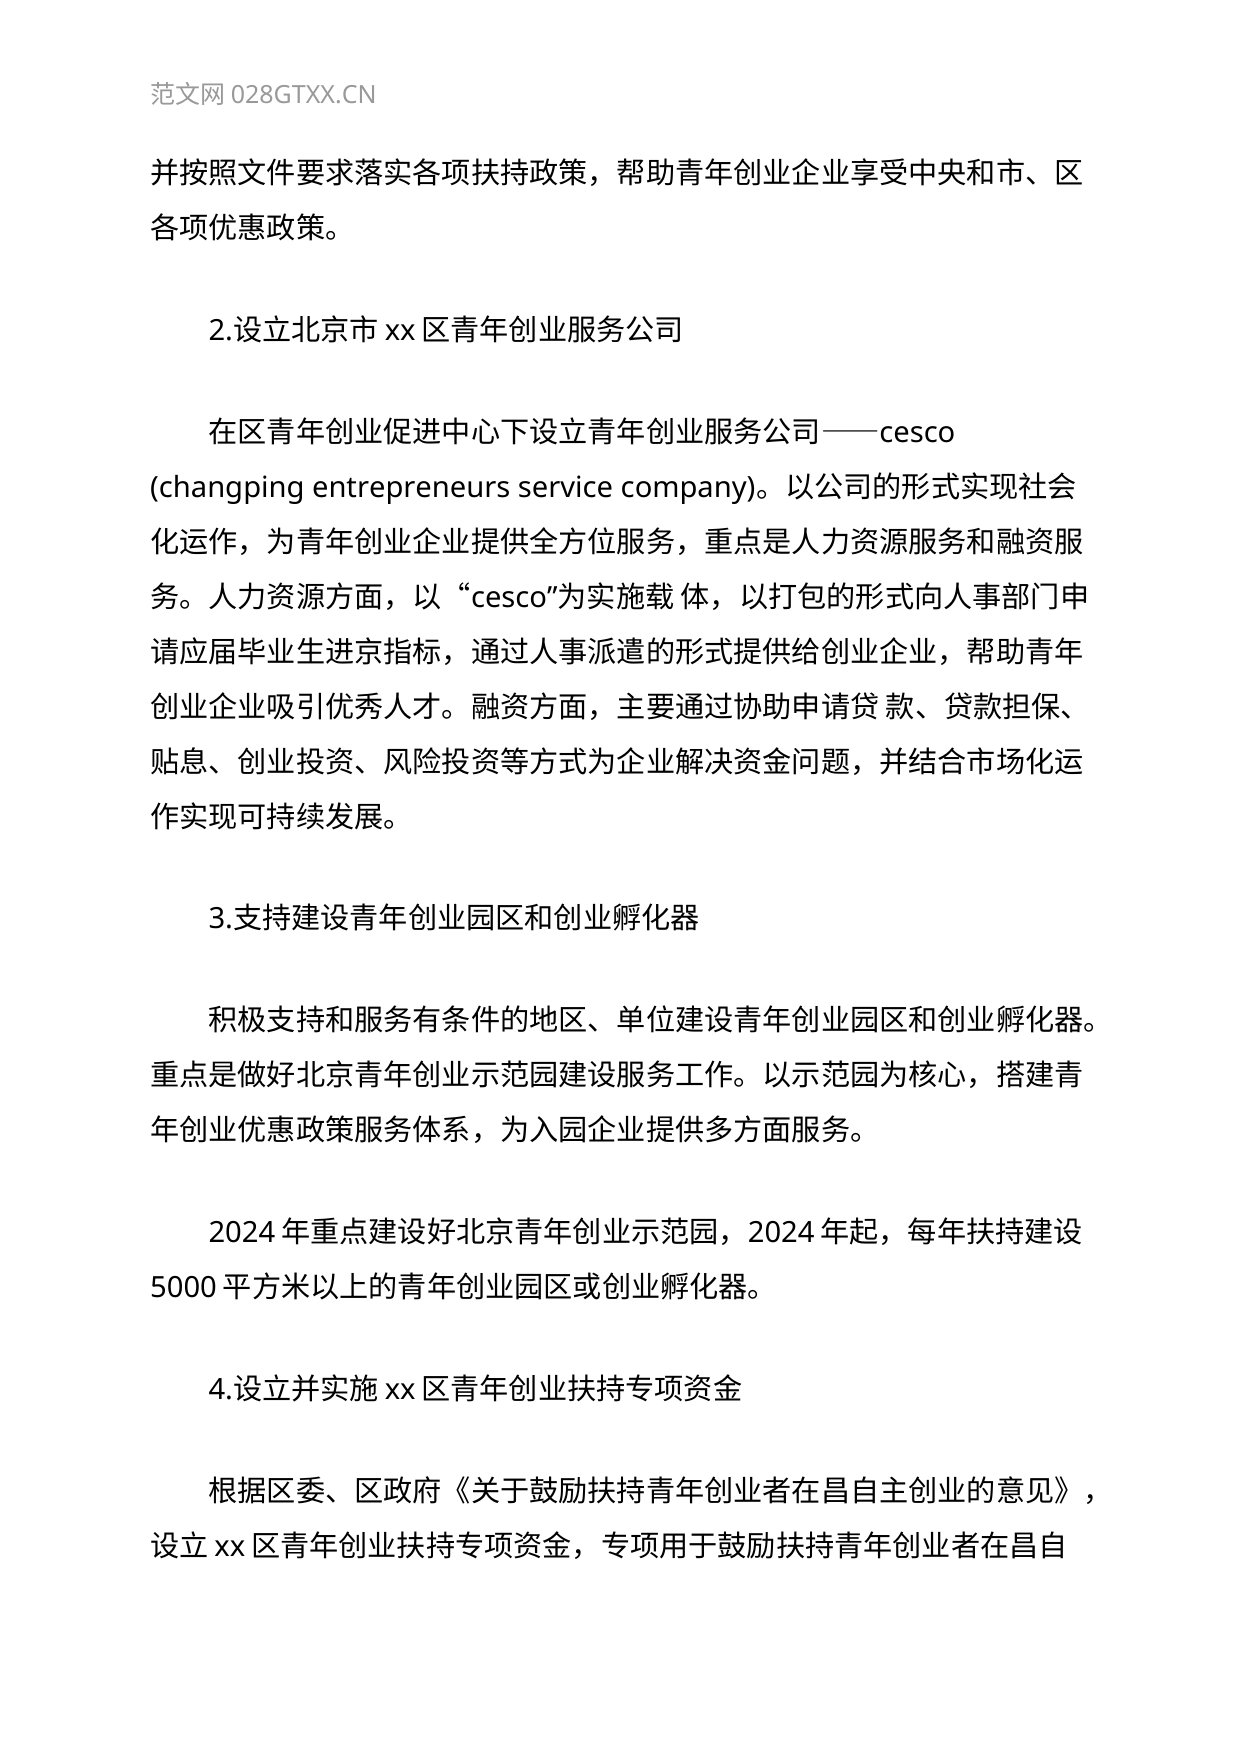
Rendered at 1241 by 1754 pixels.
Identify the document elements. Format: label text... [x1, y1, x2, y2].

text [150, 1467, 1090, 1565]
text 3.支持建设青年创业园区和创业孵化器 [150, 895, 1090, 937]
text 在区青年创业促进中心下设立青年创业服务公司——cesco (changping entrepreneurs service company)。以公司的形式实现社会化运作，为青年创业企业提供全方位服务，重点是人力资源服务和融资服务。人力资源方面，以“cesco”为实施载 体，以打包的形式向人事部门申请应届毕业生进京指标，通过人事派遣的形式提供给创业企业，帮助青年创业企业吸引优秀人才。融资方面，主要通过协助申请贷 款、贷款担保、贴息、创业投资、风险投资等方式为企业解决资金问题，并结合市场化运作实现可持续发展。 [150, 409, 1090, 836]
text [150, 150, 1090, 247]
text 2.设立北京市xx区青年创业服务公司 [150, 307, 1090, 349]
text 2024年重点建设好北京青年创业示范园，2024年起，每年扶持建设5000平方米以上的青年创业园区或创业孵化器。 [150, 1208, 1090, 1306]
text 4.设立并实施xx区青年创业扶持专项资金 [150, 1366, 1090, 1408]
text 积极支持和服务有条件的地区、单位建设青年创业园区和创业孵化器。重点是做好北京青年创业示范园建设服务工作。以示范园为核心，搭建青年创业优惠政策服务体系，为入园企业提供多方面服务。 [150, 997, 1090, 1149]
